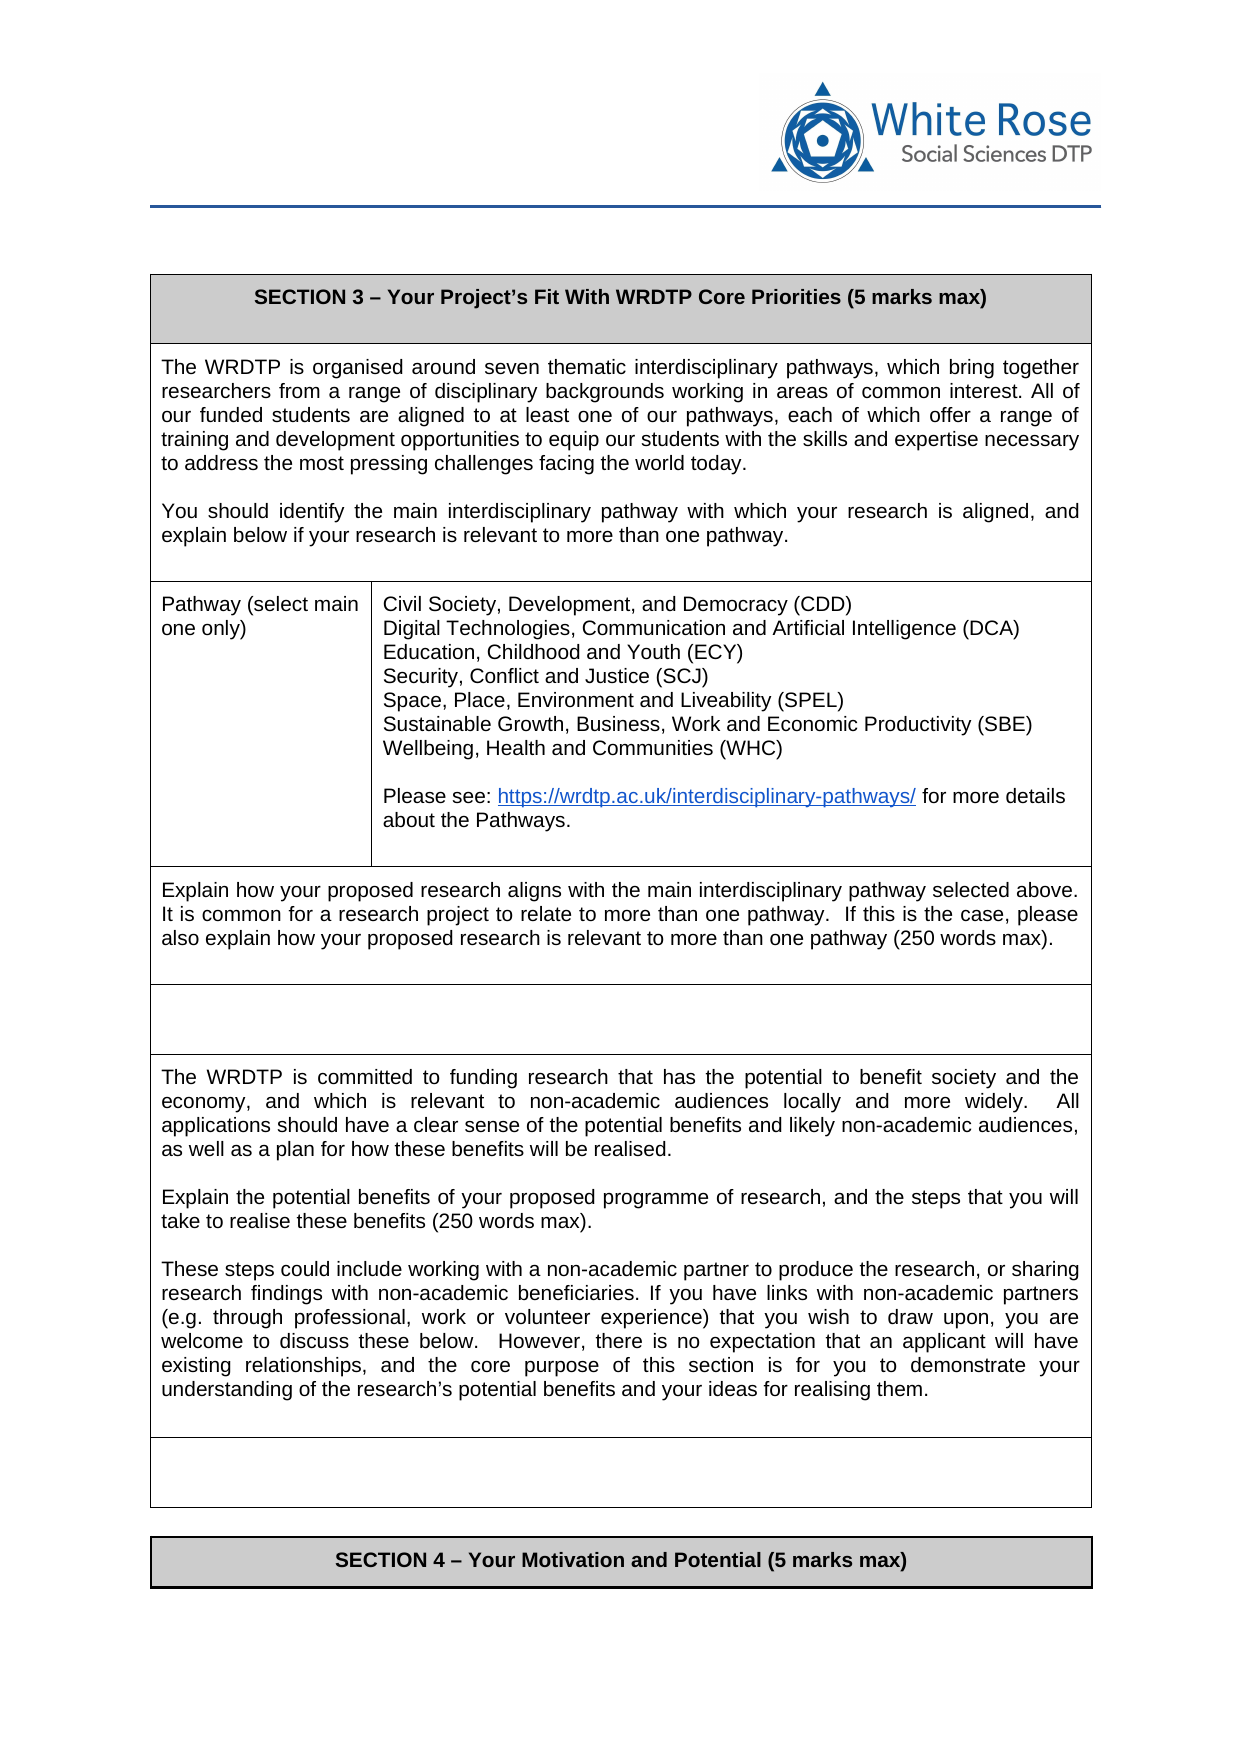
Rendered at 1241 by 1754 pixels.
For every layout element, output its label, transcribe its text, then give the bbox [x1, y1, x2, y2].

table_cell [151, 1438, 1091, 1507]
table_header SECTION 4 – Your Motivation and Potential (5 marks max) [152, 1538, 1091, 1586]
table_cell The WRDTP is committed to funding research that has the potential to benefit society and the economy, and which is relevant to non-academic audiences locally and more widely. All applications should have a clear sense of the potential benefits and likely non-academic audiences, as well as a plan for how these benefits will be realised. Explain the potential benefits of your proposed programme of research, and the steps that you will take to realise these benefits (250 words max). These steps could include working with a non-academic partner to produce the research, or sharing research findings with non-academic beneficiaries. If you have links with non-academic partners (e.g. through professional, work or volunteer experience) that you wish to draw upon, you are welcome to discuss these below. However, there is no expectation that an applicant will have existing relationships, and the core purpose of this section is for you to demonstrate your understanding of the research’s potential benefits and your ideas for realising them. [151, 1055, 1091, 1437]
table_cell [151, 985, 1091, 1054]
table_cell Explain how your proposed research aligns with the main interdisciplinary pathway selected above. It is common for a research project to relate to more than one pathway. If this is the case, please also explain how your proposed research is relevant to more than one pathway (250 words max). [151, 867, 1091, 984]
picture [759, 73, 1102, 191]
table_cell The WRDTP is organised around seven thematic interdisciplinary pathways, which bring together researchers from a range of disciplinary backgrounds working in areas of common interest. All of our funded students are aligned to at least one of our pathways, each of which offer a range of training and development opportunities to equip our students with the skills and expertise necessary to address the most pressing challenges facing the world today. You should identify the main interdisciplinary pathway with which your research is aligned, and explain below if your research is relevant to more than one pathway. [151, 344, 1091, 581]
table_cell Civil Society, Development, and Democracy (CDD) Digital Technologies, Communication and Artificial Intelligence (DCA) Education, Childhood and Youth (ECY) Security, Conflict and Justice (SCJ) Space, Place, Environment and Liveability (SPEL) Sustainable Growth, Business, Work and Economic Productivity (SBE) Wellbeing, Health and Communities (WHC) Please see: https://wrdtp.ac.uk/interdisciplinary-pathways/ for more details about the Pathways. [372, 582, 1091, 866]
table_header SECTION 3 – Your Project’s Fit With WRDTP Core Priorities (5 marks max) [151, 275, 1091, 343]
table_cell Pathway (select main one only) [151, 582, 371, 866]
